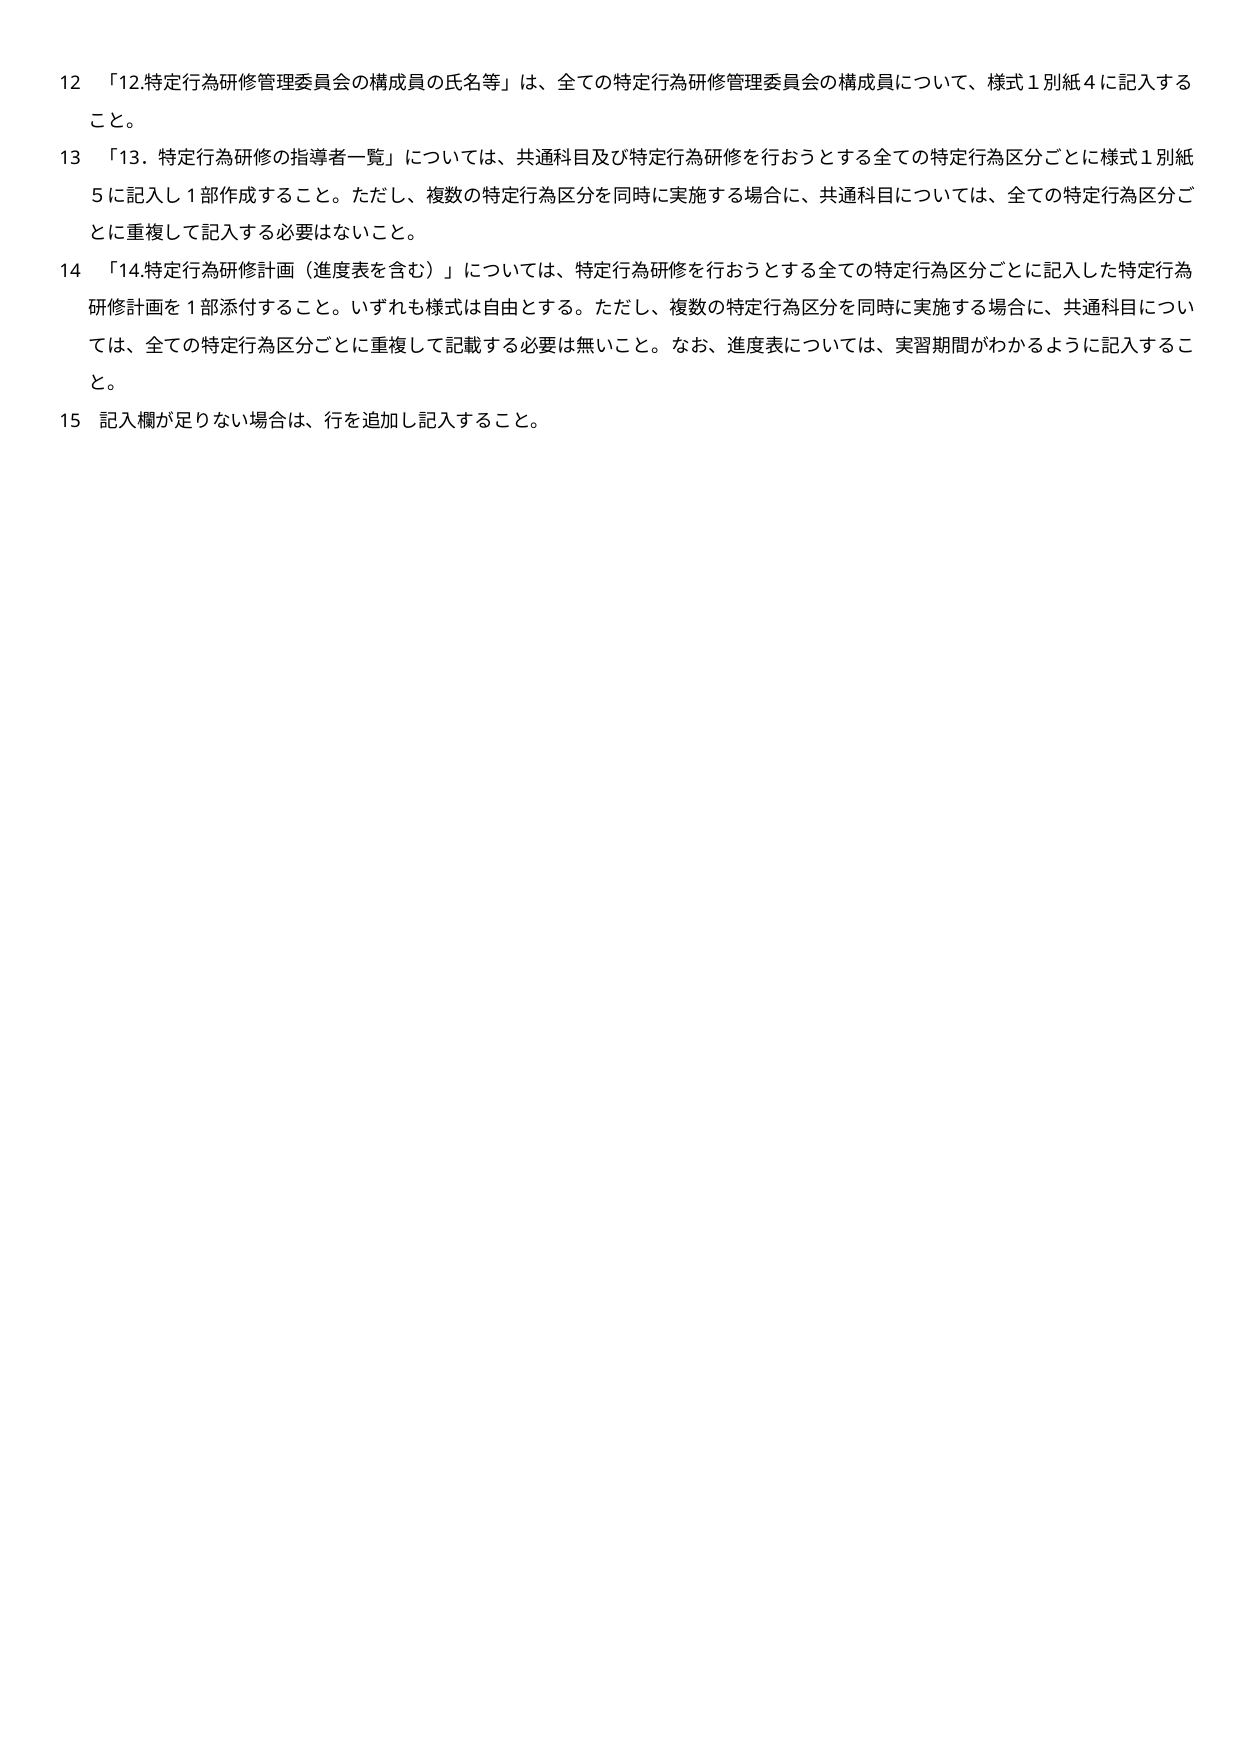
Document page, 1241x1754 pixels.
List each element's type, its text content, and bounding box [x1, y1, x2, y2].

text 12 「12.特定行為研修管理委員会の構成員の氏名等」は、全ての特定行為研修管理委員会の構成員について、様式１別紙４に記入すること。 [59, 63, 1196, 138]
text 15 記入欄が足りない場合は、行を追加し記入すること。 [59, 400, 1196, 438]
text 13 「13．特定行為研修の指導者一覧」については、共通科目及び特定行為研修を行おうとする全ての特定行為区分ごとに様式１別紙５に記入し1部作成すること。ただし、複数の特定行為区分を同時に実施する場合に、共通科目については、全ての特定行為区分ごとに重複して記入する必要はないこと。 [59, 138, 1196, 250]
text 14 「14.特定行為研修計画（進度表を含む）」については、特定行為研修を行おうとする全ての特定行為区分ごとに記入した特定行為研修計画を1部添付すること。いずれも様式は自由とする。ただし、複数の特定行為区分を同時に実施する場合に、共通科目については、全ての特定行為区分ごとに重複して記載する必要は無いこと。なお、進度表については、実習期間がわかるように記入すること。 [59, 250, 1196, 400]
